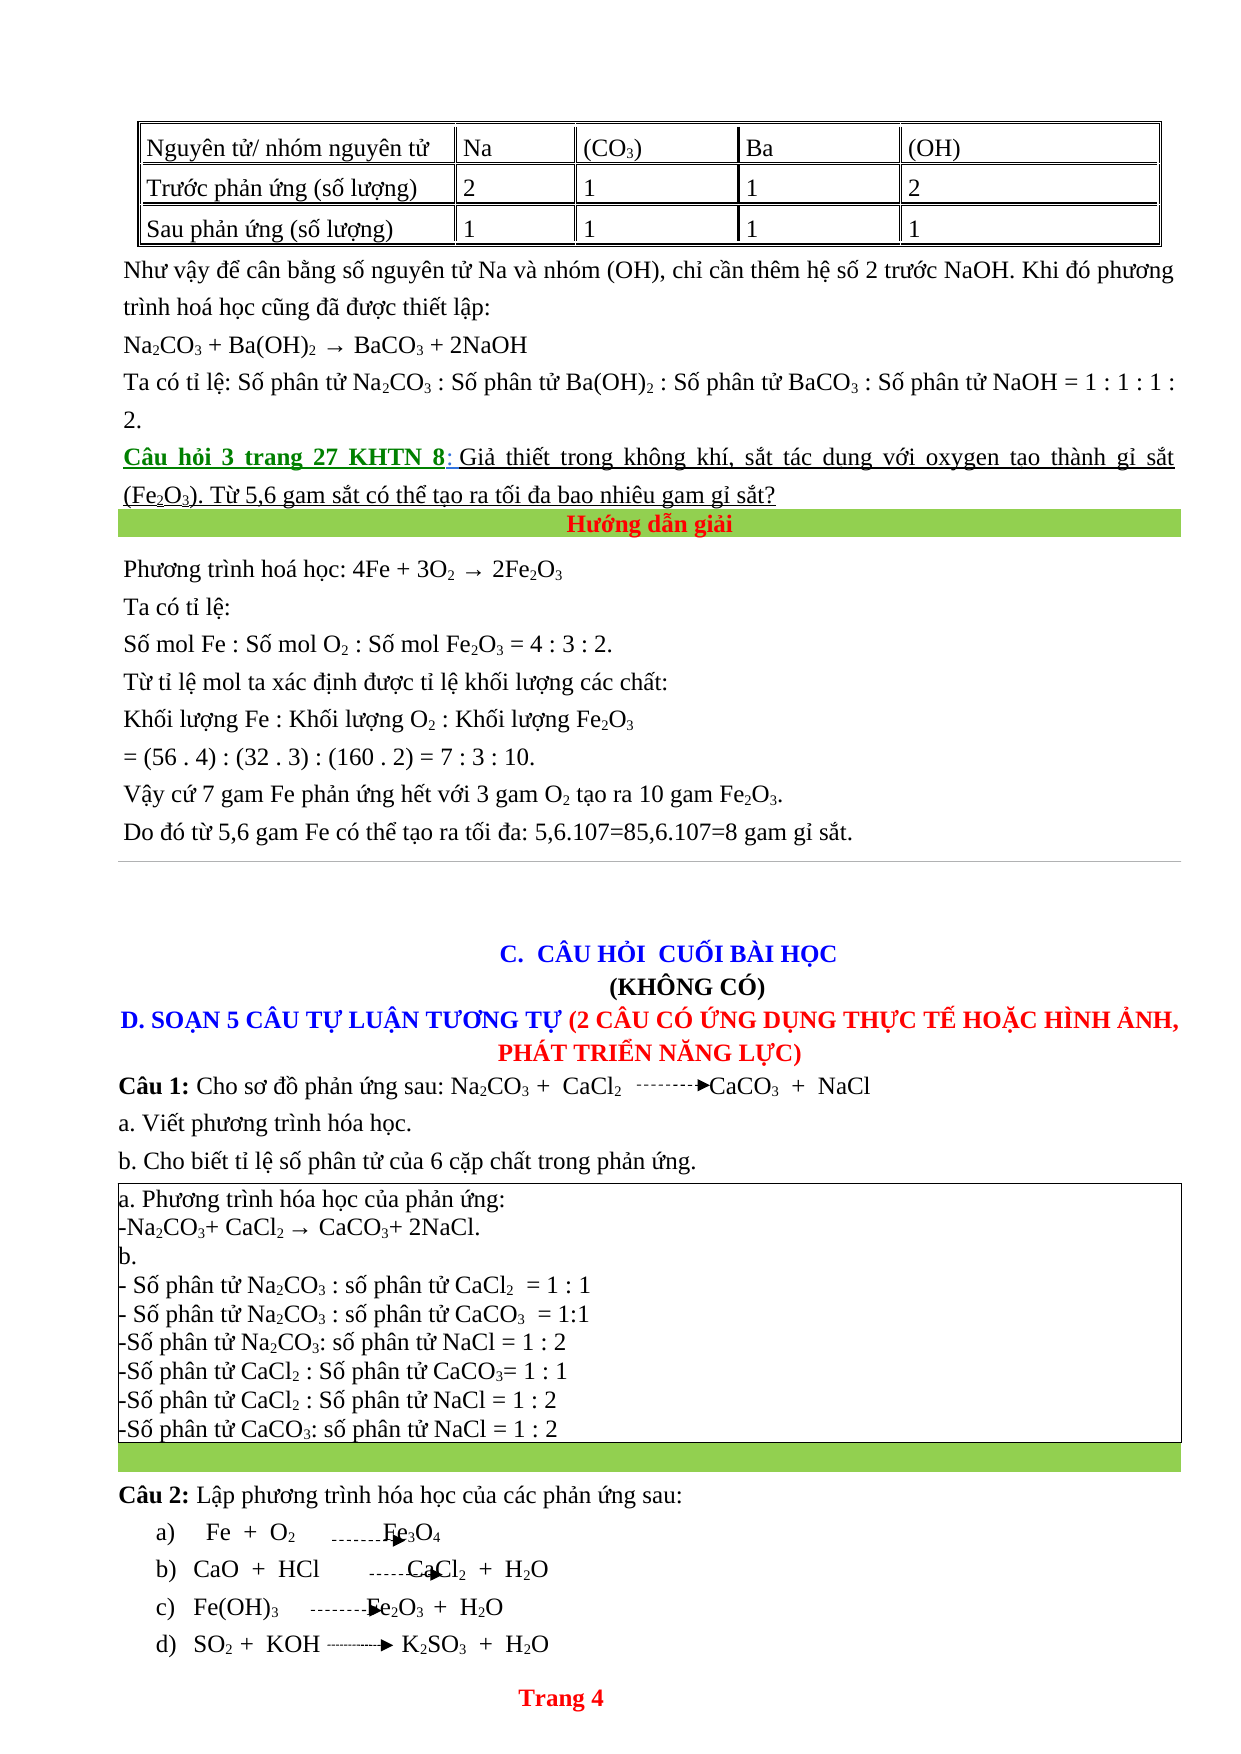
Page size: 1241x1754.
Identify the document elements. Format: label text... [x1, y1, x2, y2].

text Khối lượng Fe : Khối lượng O2 : Khối lượng Fe2O3 [123, 696, 1176, 733]
text b. [119, 1241, 1181, 1270]
text -Số phân tử CaCl2 : Số phân tử CaCO3= 1 : 1 [119, 1356, 1181, 1385]
table_cell 1 [576, 206, 738, 243]
text - Số phân tử Na2CO3 : số phân tử CaCl2 = 1 : 1 [119, 1270, 1181, 1299]
text Như vậy để cân bằng số nguyên tử Na và nhóm (OH), chỉ cần thêm hệ số 2 trước NaOH. Khi đó phương trình hoá học cũng đã được thiết lập: [123, 246, 1176, 321]
list SO2 + KOH K2SO3 + H2O [156, 1629, 1181, 1658]
table_header Ba [738, 124, 901, 162]
text Câu 1: Cho sơ đồ phản ứng sau: Na2CO3 + CaCl2 CaCO3 + NaCl [118, 1071, 1181, 1100]
text Từ tỉ lệ mol ta xác định được tỉ lệ khối lượng các chất: [123, 658, 1176, 696]
text Số mol Fe : Số mol O2 : Số mol Fe2O3 = 4 : 3 : 2. [123, 621, 1176, 658]
table_cell 1 [740, 165, 899, 202]
table_cell Trước phản ứng (số lượng) [139, 162, 456, 202]
text Ta có tỉ lệ: Số phân tử Na2CO3 : Số phân tử Ba(OH)2 : Số phân tử BaCO3 : Số phân tử NaOH = 1 : 1 : 1 : 2. [123, 359, 1176, 434]
table_cell 1 [901, 202, 1159, 243]
text -Số phân tử CaCl2 : Số phân tử NaCl = 1 : 2 [119, 1385, 1181, 1413]
text -Na2CO3+ CaCl2 → CaCO3+ 2NaCl. [119, 1212, 1181, 1241]
table_cell 1 [577, 165, 737, 202]
text Phương trình hoá học: 4Fe + 3O2 → 2Fe2O3 [123, 546, 1176, 583]
text D. SOẠN 5 CÂU TỰ LUẬN TƯƠNG TỰ (2 CÂU CÓ ỨNG DỤNG THỰC TẾ HOẶC HÌNH ẢNH, PHÁT TRIỂN NĂNG LỰC) [118, 1005, 1181, 1067]
list CaO + HCl CaCl2 + H2O [156, 1554, 1181, 1583]
text Na2CO3 + Ba(OH)2 → BaCO3 + 2NaOH [123, 321, 1176, 359]
text b. Cho biết tỉ lệ số phân tử của 6 cặp chất trong phản ứng. [118, 1146, 1181, 1174]
text Ta có tỉ lệ: [123, 583, 1176, 621]
table_header Na [456, 124, 576, 162]
table_cell 1 [456, 206, 576, 243]
text -Số phân tử CaCO3: số phân tử NaCl = 1 : 2 [119, 1413, 1181, 1442]
text a. Viết phương trình hóa học. [118, 1108, 1181, 1137]
text a. Phương trình hóa học của phản ứng: [119, 1184, 1181, 1212]
text Hướng dẫn giải [118, 509, 1181, 537]
table_header (OH) [901, 124, 1159, 162]
list Fe(OH)3 Fe2O3 + H2O [156, 1592, 1181, 1620]
table_header (CO3) [576, 124, 738, 162]
table_header Nguyên tử/ nhóm nguyên tử [141, 124, 456, 162]
text Vậy cứ 7 gam Fe phản ứng hết với 3 gam O2 tạo ra 10 gam Fe2O3. [123, 771, 1176, 808]
text Câu 2: Lập phương trình hóa học của các phản ứng sau: [118, 1480, 1181, 1509]
table_cell 1 [738, 206, 901, 243]
text = (56 . 4) : (32 . 3) : (160 . 2) = 7 : 3 : 10. [123, 733, 1176, 771]
text - Số phân tử Na2CO3 : số phân tử CaCO3 = 1:1 [119, 1299, 1181, 1327]
text -Số phân tử Na2CO3: số phân tử NaCl = 1 : 2 [119, 1327, 1181, 1356]
table_cell Sau phản ứng (số lượng) [141, 202, 456, 243]
table_cell 2 [457, 165, 574, 202]
table_cell 2 [901, 162, 1160, 202]
list Fe + O2 Fe3O4 [156, 1517, 1181, 1546]
list CÂU HỎI CUỐI BÀI HỌC [156, 939, 1181, 968]
text Câu hỏi 3 trang 27 KHTN 8: Giả thiết trong không khí, sắt tác dụng với oxygen tạo thành gỉ sắt (Fe2O3). Từ 5,6 gam sắt có thể tạo ra tối đa bao nhiêu gam gỉ sắt? [123, 434, 1176, 509]
list (KHÔNG CÓ) [193, 972, 1181, 1001]
text Do đó từ 5,6 gam Fe có thể tạo ra tối đa: 5,6.107=85,6.107=8 gam gỉ sắt. [123, 808, 1176, 846]
